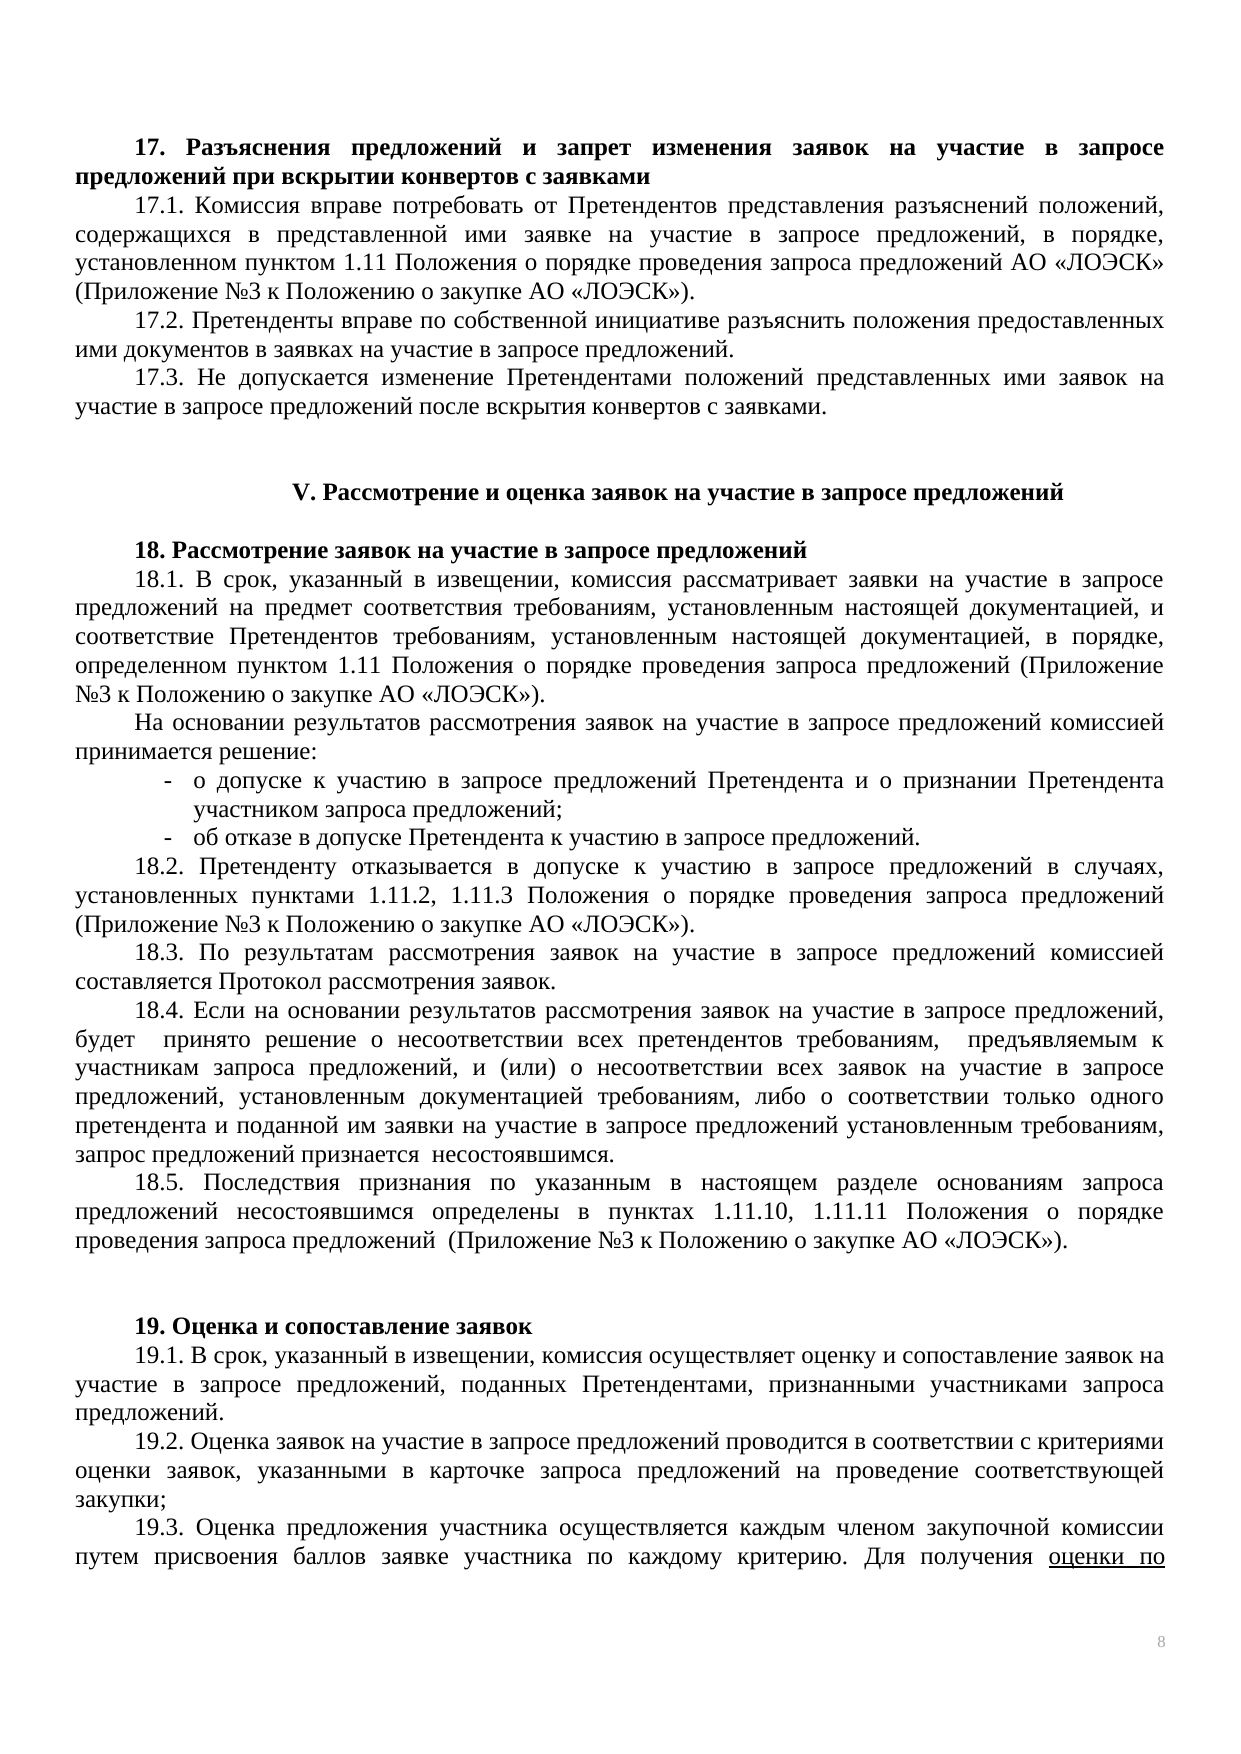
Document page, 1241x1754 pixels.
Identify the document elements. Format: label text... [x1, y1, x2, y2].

text 18.4. Если на основании результатов рассмотрения заявок на участие в запросе предложений, будет принято решение о несоответствии всех претендентов требованиям, предъявляемым к участникам запроса предложений, и (или) о несоответствии всех заявок на участие в запросе предложений, установленным документацией требованиям, либо о соответствии только одного претендента и поданной им заявки на участие в запросе предложений установленным требованиям, запрос предложений признается несостоявшимся. [75, 995, 1165, 1167]
text 17.2. Претенденты вправе по собственной инициативе разъяснить положения предоставленных ими документов в заявках на участие в запросе предложений. [75, 305, 1165, 362]
text На основании результатов рассмотрения заявок на участие в запросе предложений комиссией принимается решение: [75, 707, 1165, 765]
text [75, 1512, 1165, 1570]
text 19.1. В срок, указанный в извещении, комиссия осуществляет оценку и сопоставление заявок на участие в запросе предложений, поданных Претендентами, признанными участниками запроса предложений. [75, 1340, 1165, 1426]
text 17.1. Комиссия вправе потребовать от Претендентов представления разъяснений положений, содержащихся в представленной ими заявке на участие в запросе предложений, в порядке, установленном пунктом 1.11 Положения о порядке проведения запроса предложений АО «ЛОЭСК» (Приложение №3 к Положению о закупке АО «ЛОЭСК»). [75, 190, 1165, 305]
text 18.3. По результатам рассмотрения заявок на участие в запросе предложений комиссией составляется Протокол рассмотрения заявок. [75, 937, 1165, 995]
list о допуске к участию в запросе предложений Претендента и о признании Претендента участником запроса предложений; [164, 765, 1165, 822]
text 17.3. Не допускается изменение Претендентами положений представленных ими заявок на участие в запросе предложений после вскрытия конвертов с заявками. [75, 362, 1165, 420]
text 18.5. Последствия признания по указанным в настоящем разделе основаниям запроса предложений несостоявшимся определены в пунктах 1.11.10, 1.11.11 Положения о порядке проведения запроса предложений (Приложение №3 к Положению о закупке АО «ЛОЭСК»). [75, 1167, 1165, 1254]
text 19. Оценка и сопоставление заявок [75, 1311, 1216, 1340]
list об отказе в допуске Претендента к участию в запросе предложений. [164, 822, 1165, 851]
text 18.2. Претенденту отказывается в допуске к участию в запросе предложений в случаях, установленных пунктами 1.11.2, 1.11.3 Положения о порядке проведения запроса предложений (Приложение №3 к Положению о закупке АО «ЛОЭСК»). [75, 851, 1165, 937]
text 18.1. В срок, указанный в извещении, комиссия рассматривает заявки на участие в запросе предложений на предмет соответствия требованиям, установленным настоящей документацией, и соответствие Претендентов требованиям, установленным настоящей документацией, в порядке, определенном пунктом 1.11 Положения о порядке проведения запроса предложений (Приложение №3 к Положению о закупке АО «ЛОЭСК»). [75, 564, 1165, 707]
text V. Рассмотрение и оценка заявок на участие в запросе предложений [75, 477, 1216, 506]
text 19.2. Оценка заявок на участие в запросе предложений проводится в соответствии с критериями оценки заявок, указанными в карточке запроса предложений на проведение соответствующей закупки; [75, 1426, 1165, 1512]
text 18. Рассмотрение заявок на участие в запросе предложений [75, 535, 1165, 564]
text 17. Разъяснения предложений и запрет изменения заявок на участие в запросе предложений при вскрытии конвертов с заявками [75, 132, 1165, 190]
